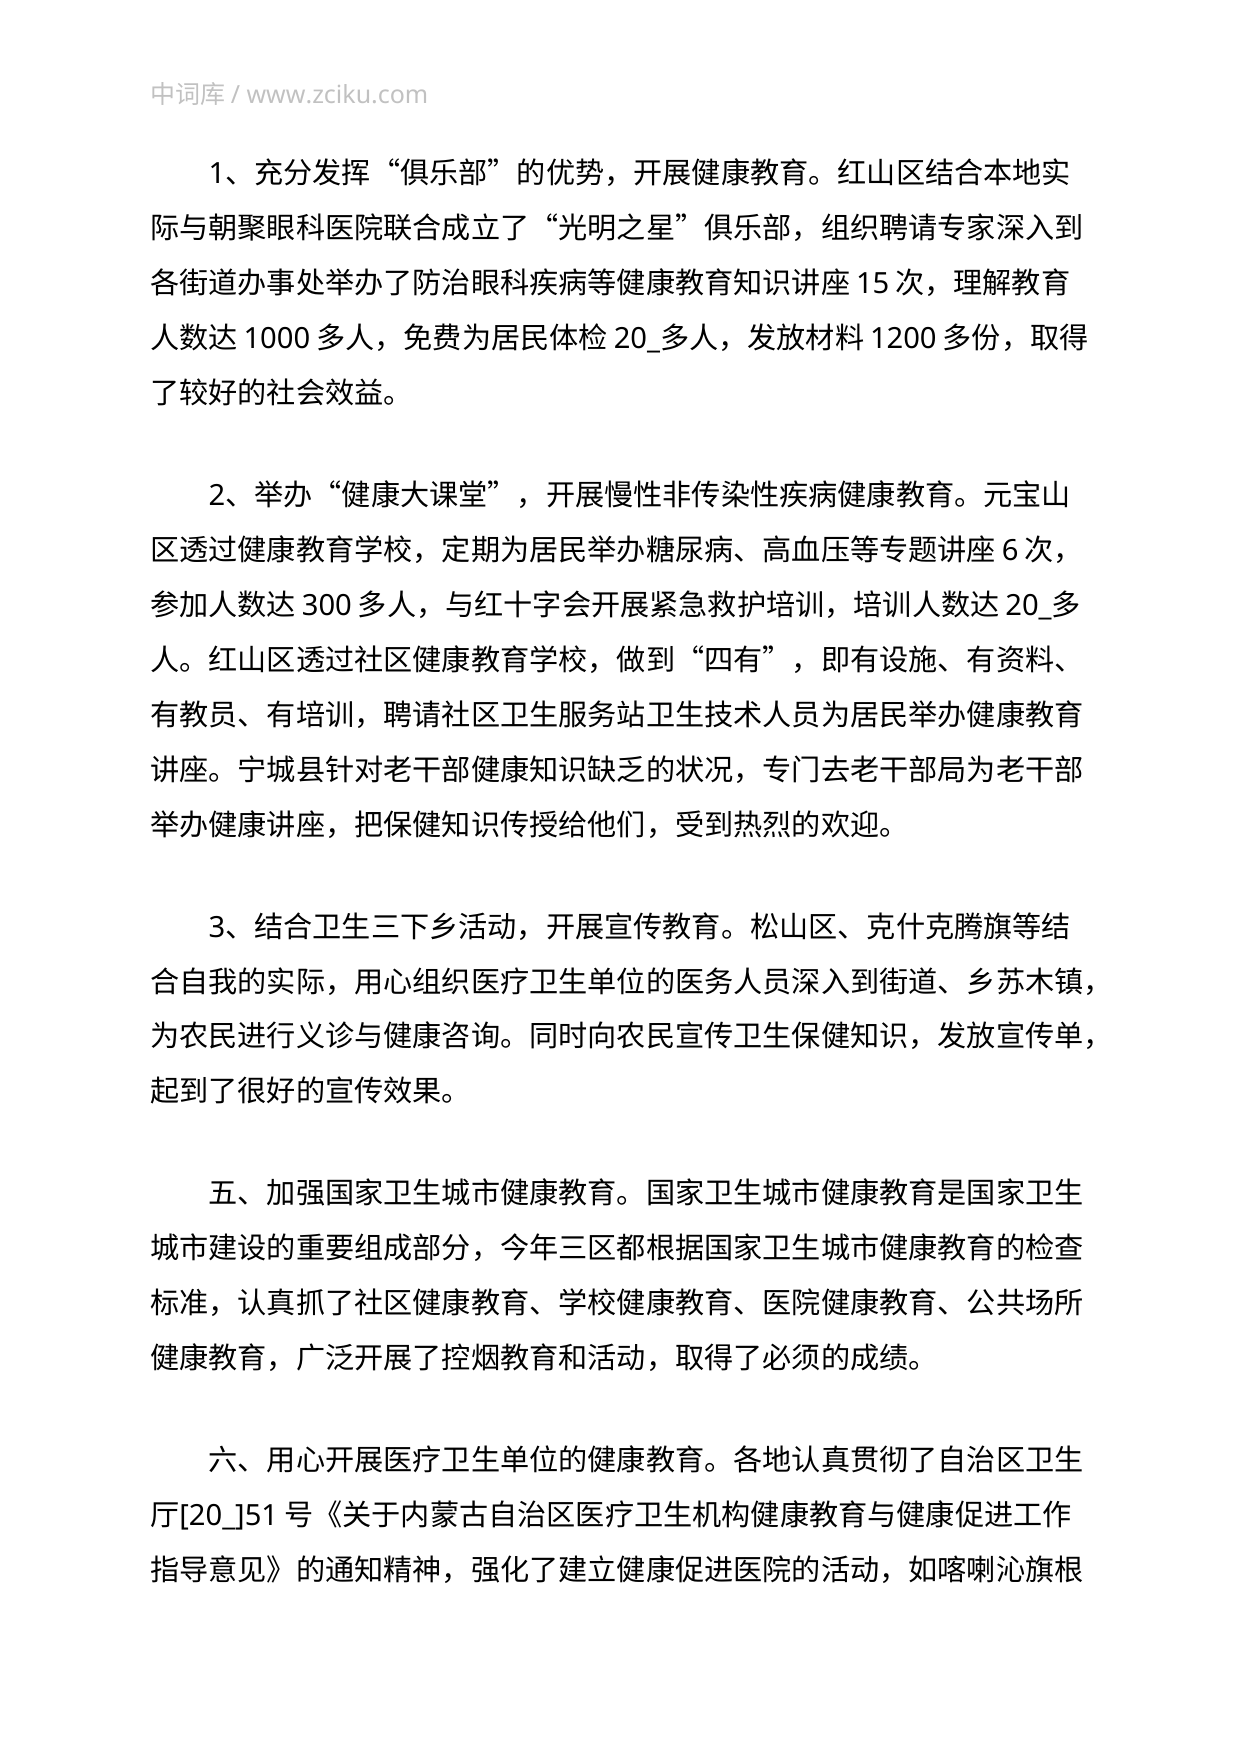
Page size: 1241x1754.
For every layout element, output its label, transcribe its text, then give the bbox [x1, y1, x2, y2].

text 1、充分发挥“俱乐部”的优势，开展健康教育。红山区结合本地实际与朝聚眼科医院联合成立了“光明之星”俱乐部，组织聘请专家深入到各街道办事处举办了防治眼科疾病等健康教育知识讲座15次，理解教育人数达1000多人，免费为居民体检20_多人，发放材料1200多份，取得了较好的社会效益。 [150, 150, 1090, 412]
text 五、加强国家卫生城市健康教育。国家卫生城市健康教育是国家卫生城市建设的重要组成部分，今年三区都根据国家卫生城市健康教育的检查标准，认真抓了社区健康教育、学校健康教育、医院健康教育、公共场所健康教育，广泛开展了控烟教育和活动，取得了必须的成绩。 [150, 1170, 1090, 1377]
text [150, 1436, 1090, 1588]
text 2、举办“健康大课堂”，开展慢性非传染性疾病健康教育。元宝山区透过健康教育学校，定期为居民举办糖尿病、高血压等专题讲座6次，参加人数达300多人，与红十字会开展紧急救护培训，培训人数达20_多人。红山区透过社区健康教育学校，做到“四有”，即有设施、有资料、有教员、有培训，聘请社区卫生服务站卫生技术人员为居民举办健康教育讲座。宁城县针对老干部健康知识缺乏的状况，专门去老干部局为老干部举办健康讲座，把保健知识传授给他们，受到热烈的欢迎。 [150, 472, 1090, 844]
text 3、结合卫生三下乡活动，开展宣传教育。松山区、克什克腾旗等结合自我的实际，用心组织医疗卫生单位的医务人员深入到街道、乡苏木镇，为农民进行义诊与健康咨询。同时向农民宣传卫生保健知识，发放宣传单，起到了很好的宣传效果。 [150, 903, 1090, 1110]
